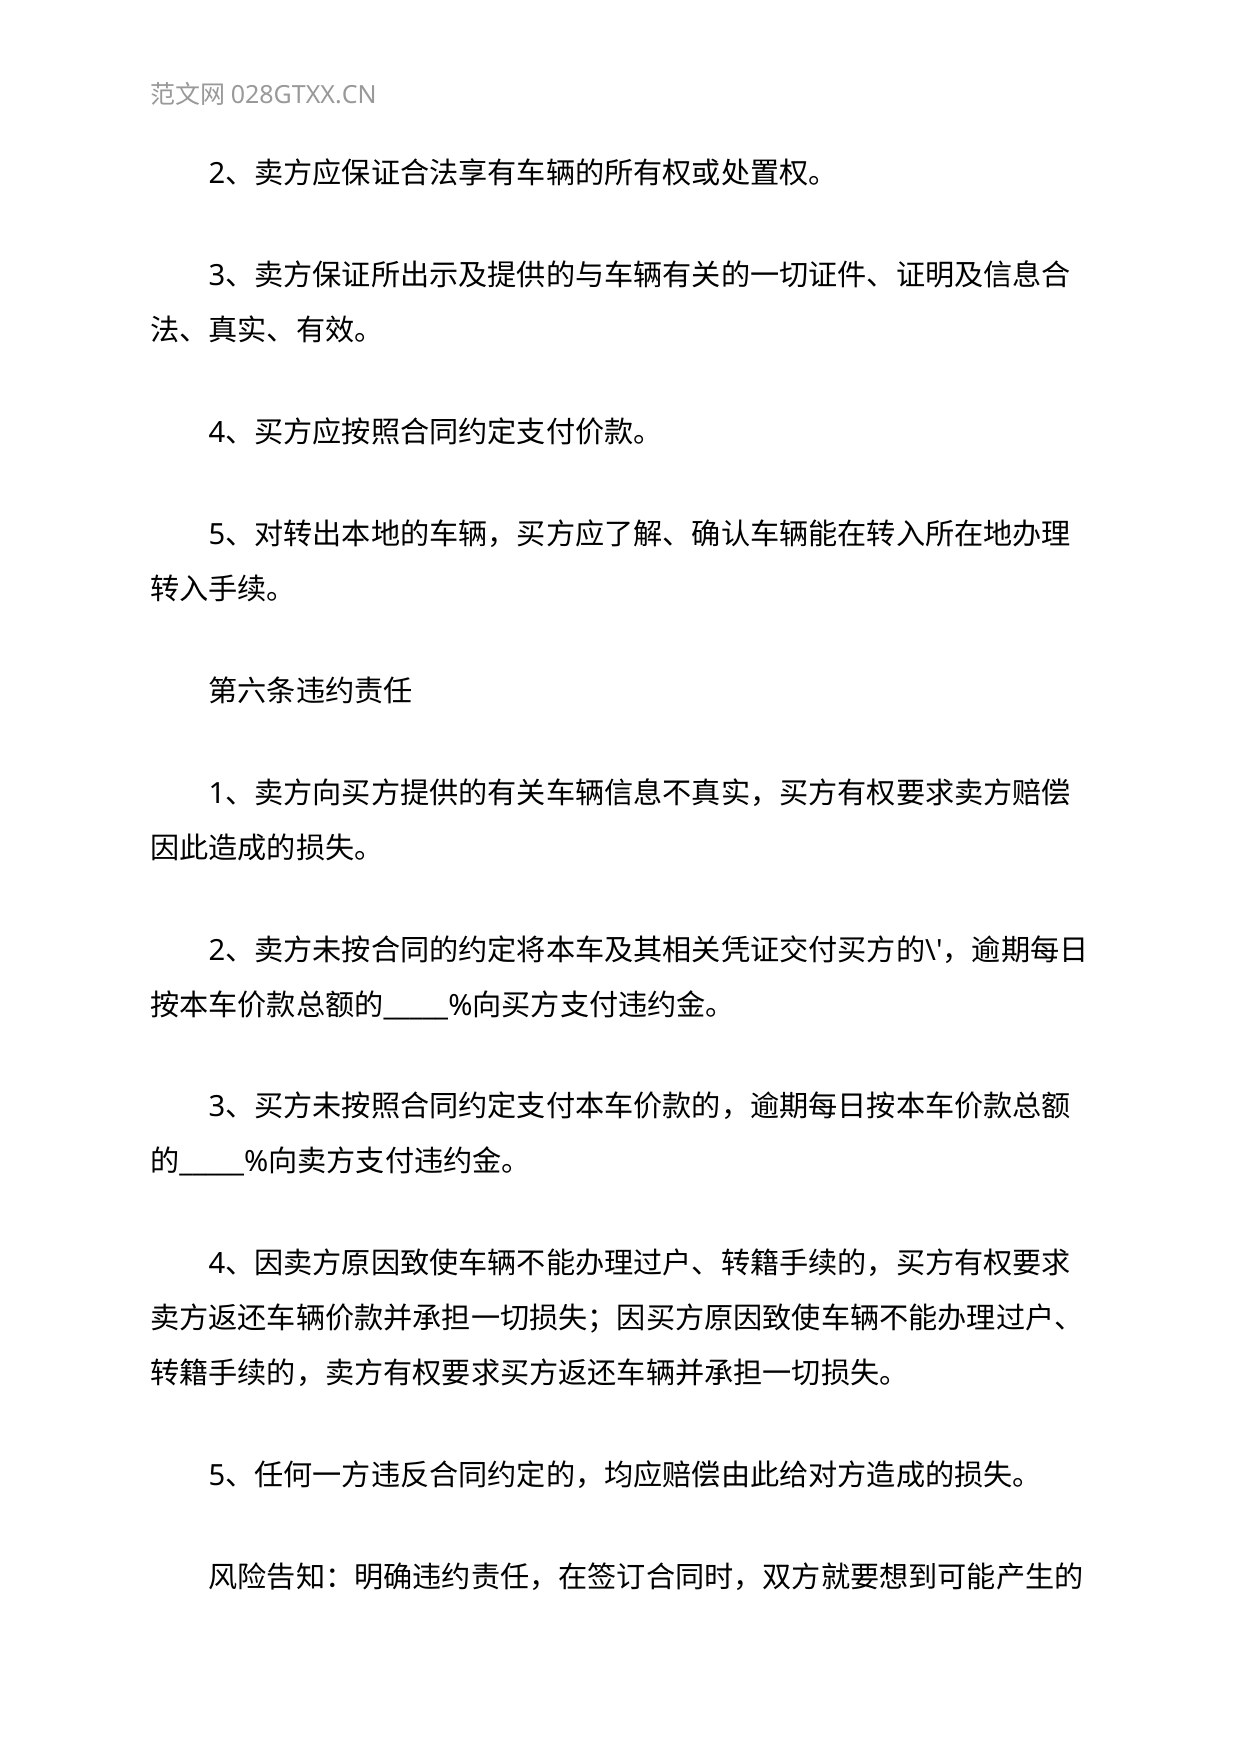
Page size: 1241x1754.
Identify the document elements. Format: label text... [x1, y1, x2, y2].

text 3、买方未按照合同约定支付本车价款的，逾期每日按本车价款总额的_____%向卖方支付违约金。 [150, 1083, 1090, 1180]
text 5、任何一方违反合同约定的，均应赔偿由此给对方造成的损失。 [150, 1452, 1090, 1494]
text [150, 1554, 1090, 1596]
text 第六条违约责任 [150, 667, 1090, 710]
text 1、卖方向买方提供的有关车辆信息不真实，买方有权要求卖方赔偿因此造成的损失。 [150, 769, 1090, 867]
text 3、卖方保证所出示及提供的与车辆有关的一切证件、证明及信息合法、真实、有效。 [150, 252, 1090, 349]
text 4、买方应按照合同约定支付价款。 [150, 409, 1090, 451]
text 2、卖方应保证合法享有车辆的所有权或处置权。 [150, 150, 1090, 192]
text 4、因卖方原因致使车辆不能办理过户、转籍手续的，买方有权要求卖方返还车辆价款并承担一切损失；因买方原因致使车辆不能办理过户、转籍手续的，卖方有权要求买方返还车辆并承担一切损失。 [150, 1240, 1090, 1392]
text 2、卖方未按合同的约定将本车及其相关凭证交付买方的\'，逾期每日按本车价款总额的_____%向买方支付违约金。 [150, 926, 1090, 1023]
text 5、对转出本地的车辆，买方应了解、确认车辆能在转入所在地办理转入手续。 [150, 511, 1090, 608]
